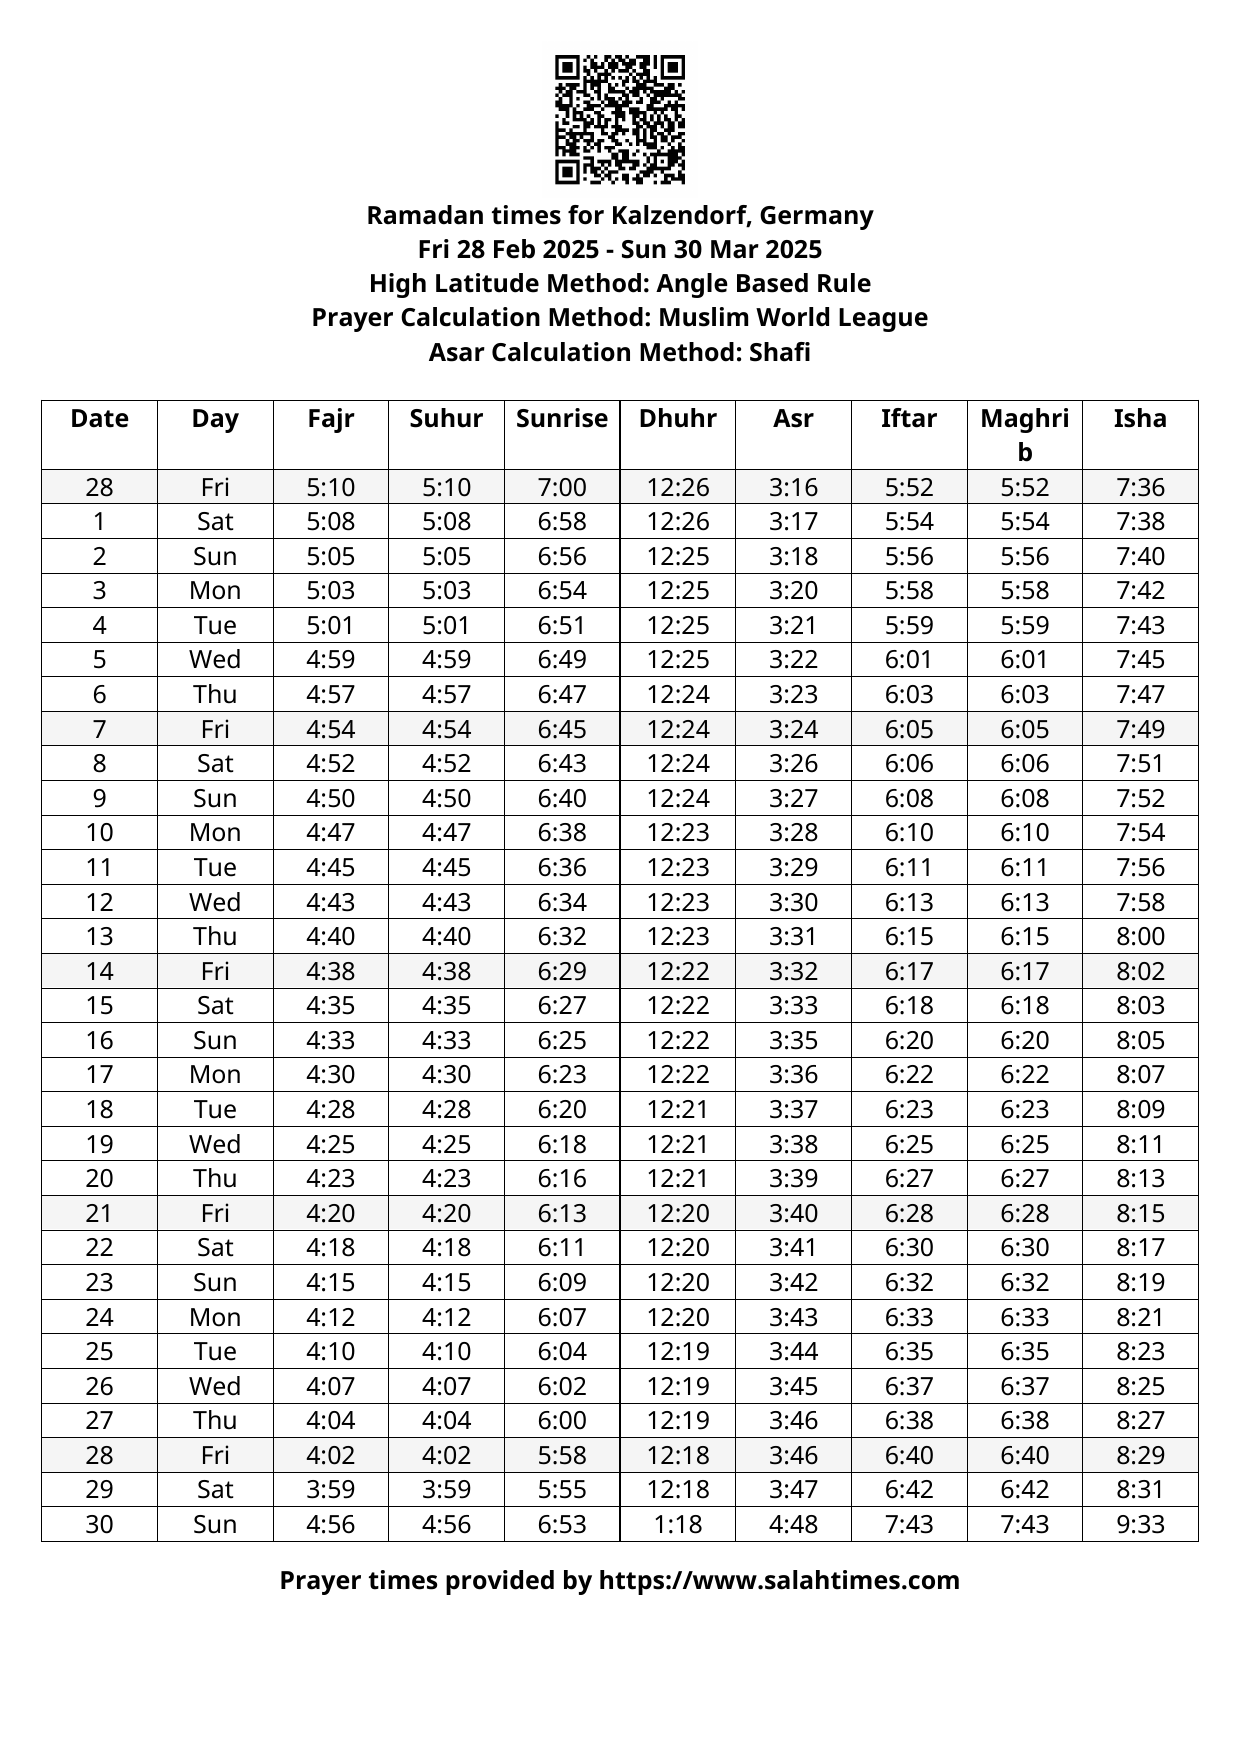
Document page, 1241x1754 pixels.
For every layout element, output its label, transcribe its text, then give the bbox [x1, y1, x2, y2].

table_cell 6:01 [852, 643, 967, 676]
table_cell 4:10 [274, 1334, 388, 1368]
table_cell 8:07 [1083, 1058, 1198, 1091]
table_header Asr [736, 401, 851, 469]
table_cell 12:26 [621, 504, 735, 538]
table_cell 12:19 [621, 1369, 735, 1402]
table_cell 3:17 [736, 504, 851, 538]
table_cell 3:46 [736, 1438, 851, 1472]
table_cell 12:18 [621, 1473, 735, 1506]
table_cell 6:17 [852, 954, 967, 987]
table_cell 12:24 [621, 746, 735, 780]
table_cell 3:33 [736, 989, 851, 1022]
table_cell 3:39 [736, 1161, 851, 1195]
table_cell 5:58 [852, 574, 967, 607]
table_cell 6:38 [968, 1404, 1082, 1437]
table_cell 5:08 [274, 504, 388, 538]
table_cell Thu [158, 677, 273, 711]
table_cell 6:42 [852, 1473, 967, 1506]
table_cell 3:28 [736, 816, 851, 849]
table_cell 4:12 [274, 1300, 388, 1333]
table_cell 3:36 [736, 1058, 851, 1091]
table_cell Wed [158, 1127, 273, 1160]
table_cell 12:18 [621, 1438, 735, 1472]
table_cell 30 [42, 1507, 157, 1541]
table_cell 3:31 [736, 919, 851, 953]
table_cell 6:35 [852, 1334, 967, 1368]
table_cell 3:22 [736, 643, 851, 676]
table_cell 6:32 [505, 919, 619, 953]
table_cell 6:32 [852, 1265, 967, 1299]
table_cell 6:11 [505, 1231, 619, 1264]
table_cell Fri [158, 1196, 273, 1229]
table_cell 6 [42, 677, 157, 711]
table_cell 6:33 [852, 1300, 967, 1333]
table_cell 7:42 [1083, 574, 1198, 607]
table_cell Mon [158, 1300, 273, 1333]
table_cell Tue [158, 1092, 273, 1126]
table_cell Fri [158, 1438, 273, 1472]
table_cell 6:28 [968, 1196, 1082, 1229]
table_cell 6:35 [968, 1334, 1082, 1368]
table_cell 7:58 [1083, 885, 1198, 918]
table_header Day [158, 401, 273, 469]
table_cell 6:08 [852, 781, 967, 814]
table_cell 6:13 [968, 885, 1082, 918]
table_cell 12:25 [621, 643, 735, 676]
text Prayer times provided by https://www.salahtimes.com [42, 1563, 1198, 1597]
table_cell 12:20 [621, 1196, 735, 1229]
table_cell 12:19 [621, 1334, 735, 1368]
table_cell Mon [158, 1058, 273, 1091]
table_cell Sat [158, 989, 273, 1022]
table_cell 6:08 [968, 781, 1082, 814]
table_cell 4:47 [274, 816, 388, 849]
table_cell 6:36 [505, 850, 619, 884]
table_cell 14 [42, 954, 157, 987]
table_cell 5:10 [389, 470, 504, 503]
table_cell 4:07 [389, 1369, 504, 1402]
table_cell 5:54 [968, 504, 1082, 538]
table_cell 3:43 [736, 1300, 851, 1333]
table_cell 3:32 [736, 954, 851, 987]
table_cell Thu [158, 1161, 273, 1195]
table_cell 12:25 [621, 574, 735, 607]
table_cell 11 [42, 850, 157, 884]
table_cell 4:38 [389, 954, 504, 987]
table_header Date [42, 401, 157, 469]
table_cell 3:35 [736, 1023, 851, 1057]
table_cell 6:28 [852, 1196, 967, 1229]
table_cell Tue [158, 1334, 273, 1368]
table_cell 6:30 [968, 1231, 1082, 1264]
table_cell 6:09 [505, 1265, 619, 1299]
table_cell 8:23 [1083, 1334, 1198, 1368]
table_cell 4:04 [274, 1404, 388, 1437]
table_cell 7:00 [505, 470, 619, 503]
table_cell 3:47 [736, 1473, 851, 1506]
table_cell 16 [42, 1023, 157, 1057]
table_cell 6:38 [505, 816, 619, 849]
table_cell 7:45 [1083, 643, 1198, 676]
table_cell 6:03 [852, 677, 967, 711]
table_cell 8:27 [1083, 1404, 1198, 1437]
table_cell 6:04 [505, 1334, 619, 1368]
table_cell 6:20 [505, 1092, 619, 1126]
table_cell 12:20 [621, 1300, 735, 1333]
table_cell 6:15 [852, 919, 967, 953]
table_cell 6:11 [968, 850, 1082, 884]
table_cell 12:21 [621, 1161, 735, 1195]
table_cell 7 [42, 712, 157, 745]
table_cell 4:20 [389, 1196, 504, 1229]
table_cell 6:02 [505, 1369, 619, 1402]
table_cell 6:27 [968, 1161, 1082, 1195]
table_cell 6:05 [968, 712, 1082, 745]
table_cell 23 [42, 1265, 157, 1299]
table_cell 6:06 [968, 746, 1082, 780]
table_cell 5 [42, 643, 157, 676]
table_cell 6:27 [852, 1161, 967, 1195]
table_cell 3:46 [736, 1404, 851, 1437]
table_cell 5:59 [968, 608, 1082, 642]
table_cell 6:20 [968, 1023, 1082, 1057]
table_cell 4 [42, 608, 157, 642]
table_cell 7:54 [1083, 816, 1198, 849]
table_cell 4:57 [274, 677, 388, 711]
table_cell 6:23 [968, 1092, 1082, 1126]
table_header Iftar [852, 401, 967, 469]
table_cell 6:40 [852, 1438, 967, 1472]
table_cell Wed [158, 1369, 273, 1402]
table_cell 6:22 [968, 1058, 1082, 1091]
table_cell Wed [158, 885, 273, 918]
table_cell 8:17 [1083, 1231, 1198, 1264]
table_cell 6:13 [505, 1196, 619, 1229]
table_cell 9:33 [1083, 1507, 1198, 1541]
table_cell Sat [158, 1473, 273, 1506]
table_cell 6:51 [505, 608, 619, 642]
table_cell 4:30 [389, 1058, 504, 1091]
text High Latitude Method: Angle Based Rule [42, 266, 1198, 300]
table_cell 4:02 [274, 1438, 388, 1472]
table_cell 4:54 [274, 712, 388, 745]
table_cell 7:52 [1083, 781, 1198, 814]
table_cell 3:42 [736, 1265, 851, 1299]
table_cell Tue [158, 608, 273, 642]
table_cell 7:36 [1083, 470, 1198, 503]
table_cell 12:25 [621, 608, 735, 642]
table_cell 12:22 [621, 954, 735, 987]
table_cell 7:43 [852, 1507, 967, 1541]
table_cell 4:28 [389, 1092, 504, 1126]
table_cell 6:47 [505, 677, 619, 711]
table_cell 13 [42, 919, 157, 953]
table_cell 6:22 [852, 1058, 967, 1091]
table_cell 8:25 [1083, 1369, 1198, 1402]
table_cell 7:40 [1083, 539, 1198, 572]
table_cell 20 [42, 1161, 157, 1195]
table_cell 3:44 [736, 1334, 851, 1368]
picture [542, 41, 699, 198]
table_cell 6:25 [505, 1023, 619, 1057]
table_cell Sun [158, 781, 273, 814]
table_cell 22 [42, 1231, 157, 1264]
table_cell 6:17 [968, 954, 1082, 987]
table_cell 6:58 [505, 504, 619, 538]
table_header Suhur [389, 401, 504, 469]
table_cell Mon [158, 816, 273, 849]
table_cell 6:32 [968, 1265, 1082, 1299]
table_cell 4:40 [274, 919, 388, 953]
table_cell 4:28 [274, 1092, 388, 1126]
table_cell 4:04 [389, 1404, 504, 1437]
table_cell 28 [42, 470, 157, 503]
table_cell 6:38 [852, 1404, 967, 1437]
table_cell 8:02 [1083, 954, 1198, 987]
table_cell 6:27 [505, 989, 619, 1022]
table_cell 5:54 [852, 504, 967, 538]
table_cell 4:10 [389, 1334, 504, 1368]
table_cell 4:50 [274, 781, 388, 814]
table_cell 7:49 [1083, 712, 1198, 745]
table_cell 8:09 [1083, 1092, 1198, 1126]
table_cell 12:19 [621, 1404, 735, 1437]
table_cell 5:05 [389, 539, 504, 572]
table_cell 6:03 [968, 677, 1082, 711]
table_cell 6:49 [505, 643, 619, 676]
table_cell 4:12 [389, 1300, 504, 1333]
table_cell Sun [158, 1507, 273, 1541]
table_cell 8 [42, 746, 157, 780]
table_cell Thu [158, 919, 273, 953]
table_cell 6:10 [852, 816, 967, 849]
table_cell 4:25 [274, 1127, 388, 1160]
table_cell 4:43 [389, 885, 504, 918]
table_cell 3:27 [736, 781, 851, 814]
table_cell 6:16 [505, 1161, 619, 1195]
table_cell 4:56 [274, 1507, 388, 1541]
table_cell 12:22 [621, 1023, 735, 1057]
table_cell Sat [158, 504, 273, 538]
table_header Sunrise [505, 401, 619, 469]
table_cell 3:30 [736, 885, 851, 918]
table_cell 3:59 [274, 1473, 388, 1506]
table_cell 6:06 [852, 746, 967, 780]
table_header Fajr [274, 401, 388, 469]
table_cell 4:33 [389, 1023, 504, 1057]
table_cell 10 [42, 816, 157, 849]
table_cell 6:54 [505, 574, 619, 607]
table_cell Sun [158, 1265, 273, 1299]
table_cell 12:20 [621, 1265, 735, 1299]
text Fri 28 Feb 2025 - Sun 30 Mar 2025 [42, 232, 1198, 266]
table_cell 19 [42, 1127, 157, 1160]
table_cell 4:59 [389, 643, 504, 676]
table_cell 7:38 [1083, 504, 1198, 538]
table_cell 4:59 [274, 643, 388, 676]
table_cell 4:43 [274, 885, 388, 918]
table_cell 21 [42, 1196, 157, 1229]
table_cell 2 [42, 539, 157, 572]
table_cell 4:50 [389, 781, 504, 814]
table_cell 5:03 [389, 574, 504, 607]
table_cell 6:45 [505, 712, 619, 745]
table_cell 17 [42, 1058, 157, 1091]
table_cell 5:58 [968, 574, 1082, 607]
table_cell 8:19 [1083, 1265, 1198, 1299]
table_cell 25 [42, 1334, 157, 1368]
table_cell Mon [158, 574, 273, 607]
table_cell Fri [158, 712, 273, 745]
table_cell 4:52 [274, 746, 388, 780]
table_cell 6:18 [852, 989, 967, 1022]
table_cell 5:52 [852, 470, 967, 503]
table_cell 6:56 [505, 539, 619, 572]
table_cell 4:40 [389, 919, 504, 953]
table_cell Fri [158, 954, 273, 987]
table_cell 3:59 [389, 1473, 504, 1506]
table_cell 4:23 [389, 1161, 504, 1195]
table_cell 5:08 [389, 504, 504, 538]
table_cell 6:37 [968, 1369, 1082, 1402]
table_cell 4:45 [389, 850, 504, 884]
table_cell Tue [158, 850, 273, 884]
table_cell 5:58 [505, 1438, 619, 1472]
table_cell 3:29 [736, 850, 851, 884]
table_cell 3:41 [736, 1231, 851, 1264]
table_cell 4:18 [274, 1231, 388, 1264]
table_cell 6:11 [852, 850, 967, 884]
table_cell 4:54 [389, 712, 504, 745]
table_header Maghrib [968, 401, 1082, 469]
table_cell 6:43 [505, 746, 619, 780]
table_cell 12:24 [621, 677, 735, 711]
table_cell 8:03 [1083, 989, 1198, 1022]
table_cell 4:47 [389, 816, 504, 849]
table_cell 6:42 [968, 1473, 1082, 1506]
table_cell 6:25 [968, 1127, 1082, 1160]
table_cell 8:15 [1083, 1196, 1198, 1229]
table_cell 4:02 [389, 1438, 504, 1472]
table_cell 5:03 [274, 574, 388, 607]
table_cell 6:25 [852, 1127, 967, 1160]
table_cell 1:18 [621, 1507, 735, 1541]
table_cell 5:05 [274, 539, 388, 572]
table_cell 12:22 [621, 989, 735, 1022]
table_cell 3:21 [736, 608, 851, 642]
table_cell 8:31 [1083, 1473, 1198, 1506]
table_cell 6:01 [968, 643, 1082, 676]
table_cell 12:20 [621, 1231, 735, 1264]
table_cell Sun [158, 1023, 273, 1057]
table_cell 6:18 [968, 989, 1082, 1022]
table_cell 6:20 [852, 1023, 967, 1057]
table_cell Thu [158, 1404, 273, 1437]
table_cell 5:56 [852, 539, 967, 572]
table_cell 3:20 [736, 574, 851, 607]
table_header Dhuhr [621, 401, 735, 469]
table_cell 3:24 [736, 712, 851, 745]
table_cell 5:56 [968, 539, 1082, 572]
table_cell 7:51 [1083, 746, 1198, 780]
table_cell Wed [158, 643, 273, 676]
table_cell 6:33 [968, 1300, 1082, 1333]
table_cell 8:13 [1083, 1161, 1198, 1195]
table_cell 9 [42, 781, 157, 814]
text Ramadan times for Kalzendorf, Germany [42, 198, 1198, 232]
table_cell 3:26 [736, 746, 851, 780]
table_cell 4:30 [274, 1058, 388, 1091]
table_cell 3:40 [736, 1196, 851, 1229]
table_cell 3:45 [736, 1369, 851, 1402]
table_cell 6:40 [968, 1438, 1082, 1472]
table_cell 12:21 [621, 1092, 735, 1126]
table_cell 6:23 [505, 1058, 619, 1091]
table_cell 1 [42, 504, 157, 538]
table_cell 8:11 [1083, 1127, 1198, 1160]
table_cell 6:10 [968, 816, 1082, 849]
table_cell 4:56 [389, 1507, 504, 1541]
table_cell 15 [42, 989, 157, 1022]
table_cell 3:37 [736, 1092, 851, 1126]
table_cell 28 [42, 1438, 157, 1472]
table_cell 7:56 [1083, 850, 1198, 884]
table_cell 12:23 [621, 816, 735, 849]
table_cell 5:01 [274, 608, 388, 642]
table_cell 12:25 [621, 539, 735, 572]
table_cell 3:38 [736, 1127, 851, 1160]
table_cell Sun [158, 539, 273, 572]
table_cell 8:21 [1083, 1300, 1198, 1333]
table_cell 6:34 [505, 885, 619, 918]
table_cell 3:23 [736, 677, 851, 711]
table_cell 8:05 [1083, 1023, 1198, 1057]
text Prayer Calculation Method: Muslim World League [42, 300, 1198, 334]
table_cell 12:23 [621, 850, 735, 884]
table_cell 6:53 [505, 1507, 619, 1541]
table_cell 8:00 [1083, 919, 1198, 953]
table_cell 5:55 [505, 1473, 619, 1506]
table_header Isha [1083, 401, 1198, 469]
table_cell 4:15 [274, 1265, 388, 1299]
table_cell 4:23 [274, 1161, 388, 1195]
table_cell 4:48 [736, 1507, 851, 1541]
table_cell 4:07 [274, 1369, 388, 1402]
table_cell 7:43 [1083, 608, 1198, 642]
table_cell 18 [42, 1092, 157, 1126]
table_cell Sat [158, 1231, 273, 1264]
table_cell 4:20 [274, 1196, 388, 1229]
table_cell 5:52 [968, 470, 1082, 503]
table_cell 27 [42, 1404, 157, 1437]
table_cell 4:57 [389, 677, 504, 711]
table_cell 7:47 [1083, 677, 1198, 711]
text Asar Calculation Method: Shafi [42, 334, 1198, 368]
table_cell Sat [158, 746, 273, 780]
table_cell 4:38 [274, 954, 388, 987]
table_cell 12:24 [621, 781, 735, 814]
table_cell Fri [158, 470, 273, 503]
table_cell 6:13 [852, 885, 967, 918]
table_cell 4:52 [389, 746, 504, 780]
table_cell 4:35 [389, 989, 504, 1022]
table_cell 3 [42, 574, 157, 607]
table_cell 24 [42, 1300, 157, 1333]
table_cell 6:40 [505, 781, 619, 814]
table_cell 6:18 [505, 1127, 619, 1160]
table_cell 26 [42, 1369, 157, 1402]
table_cell 6:30 [852, 1231, 967, 1264]
table_cell 12:23 [621, 885, 735, 918]
table_cell 6:05 [852, 712, 967, 745]
table_cell 12 [42, 885, 157, 918]
table_cell 12:23 [621, 919, 735, 953]
table_cell 3:16 [736, 470, 851, 503]
table_cell 5:01 [389, 608, 504, 642]
table_cell 6:00 [505, 1404, 619, 1437]
table_cell 12:24 [621, 712, 735, 745]
table_cell 6:29 [505, 954, 619, 987]
table_cell 12:22 [621, 1058, 735, 1091]
table_cell 5:59 [852, 608, 967, 642]
table_cell 7:43 [968, 1507, 1082, 1541]
table_cell 4:45 [274, 850, 388, 884]
table_cell 29 [42, 1473, 157, 1506]
table_cell 4:33 [274, 1023, 388, 1057]
table_cell 6:23 [852, 1092, 967, 1126]
table_cell 6:37 [852, 1369, 967, 1402]
table_cell 12:21 [621, 1127, 735, 1160]
table_cell 4:15 [389, 1265, 504, 1299]
table_cell 6:15 [968, 919, 1082, 953]
table_cell 6:07 [505, 1300, 619, 1333]
table_cell 12:26 [621, 470, 735, 503]
table_cell 8:29 [1083, 1438, 1198, 1472]
table_cell 4:35 [274, 989, 388, 1022]
table_cell 4:25 [389, 1127, 504, 1160]
table_cell 3:18 [736, 539, 851, 572]
table_cell 4:18 [389, 1231, 504, 1264]
table_cell 5:10 [274, 470, 388, 503]
